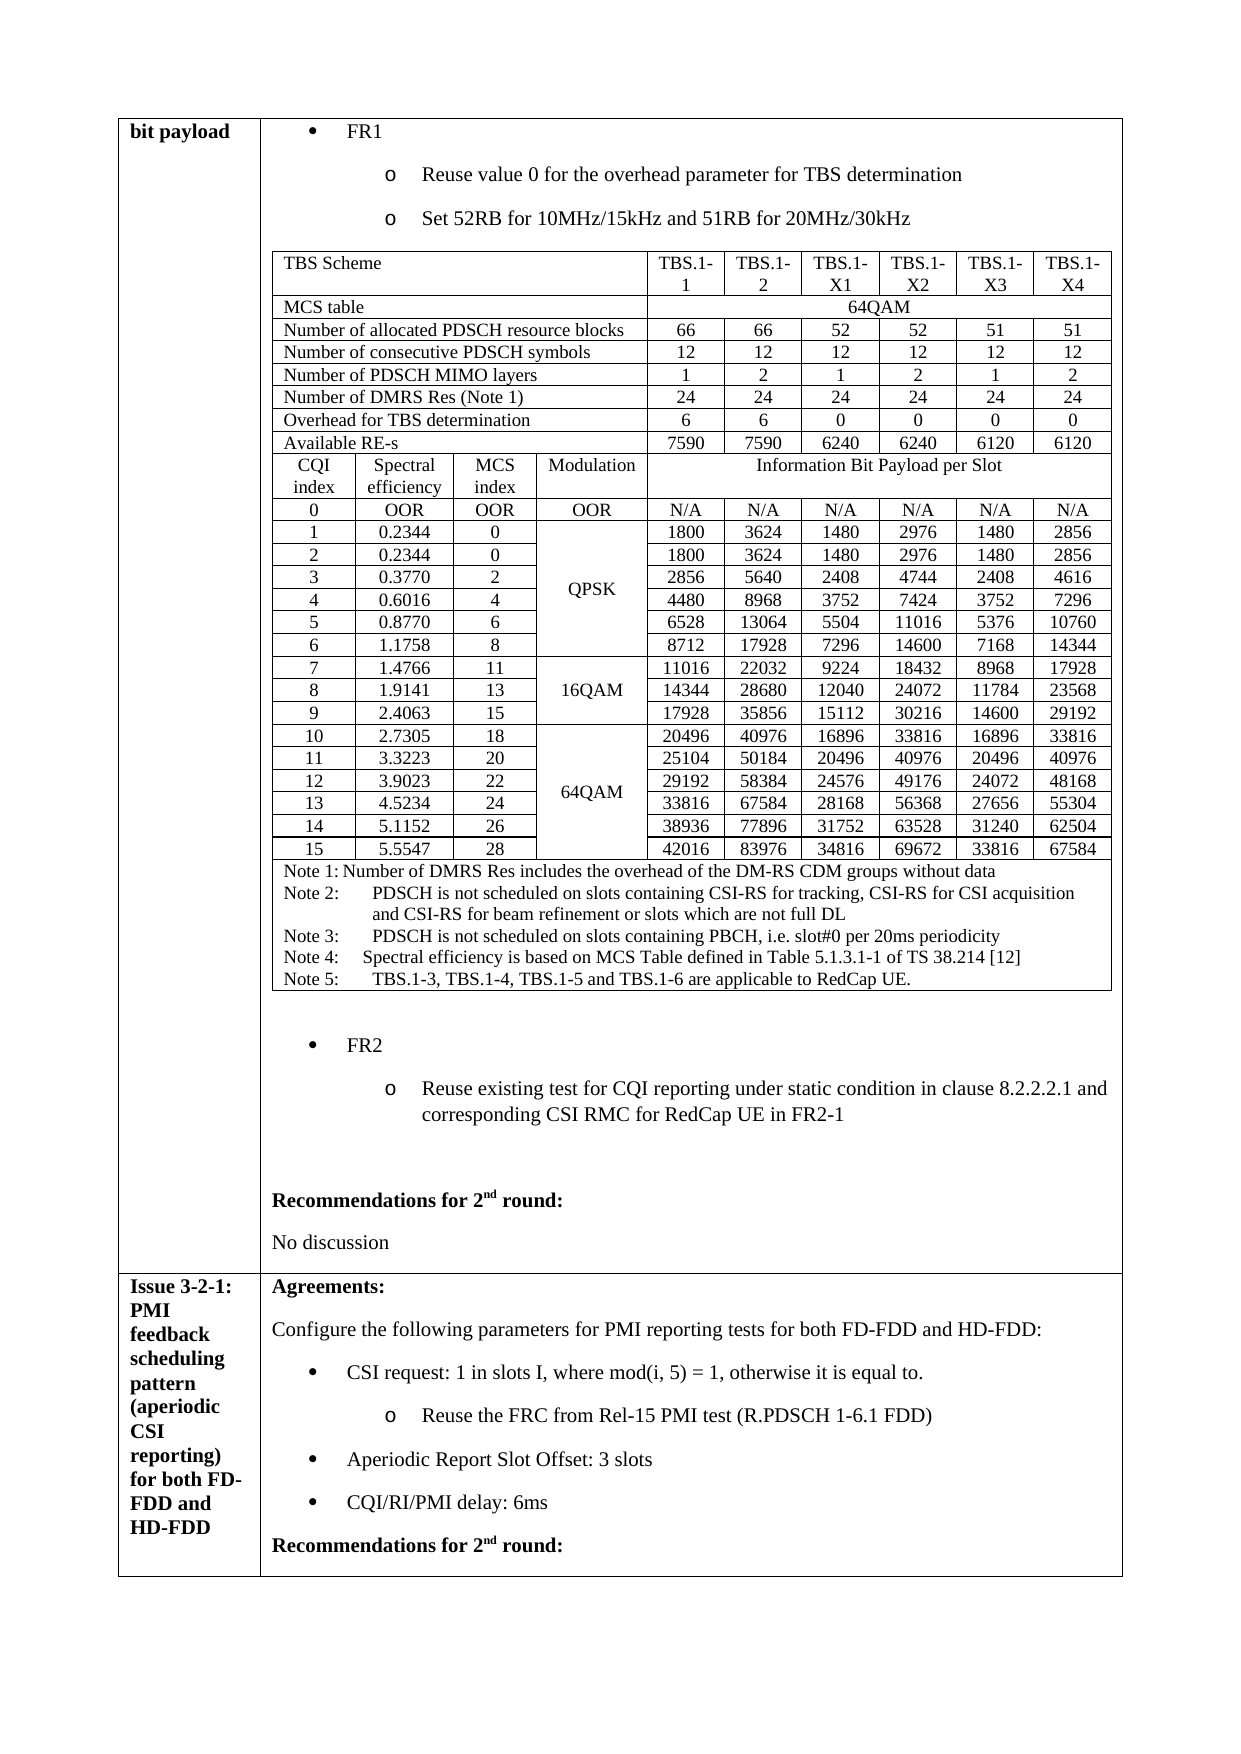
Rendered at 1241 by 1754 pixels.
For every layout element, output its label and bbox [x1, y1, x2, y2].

table_cell [119, 119, 260, 1273]
table_cell [261, 1274, 1122, 1576]
table_cell [119, 1274, 260, 1576]
table_cell [261, 119, 1122, 1273]
